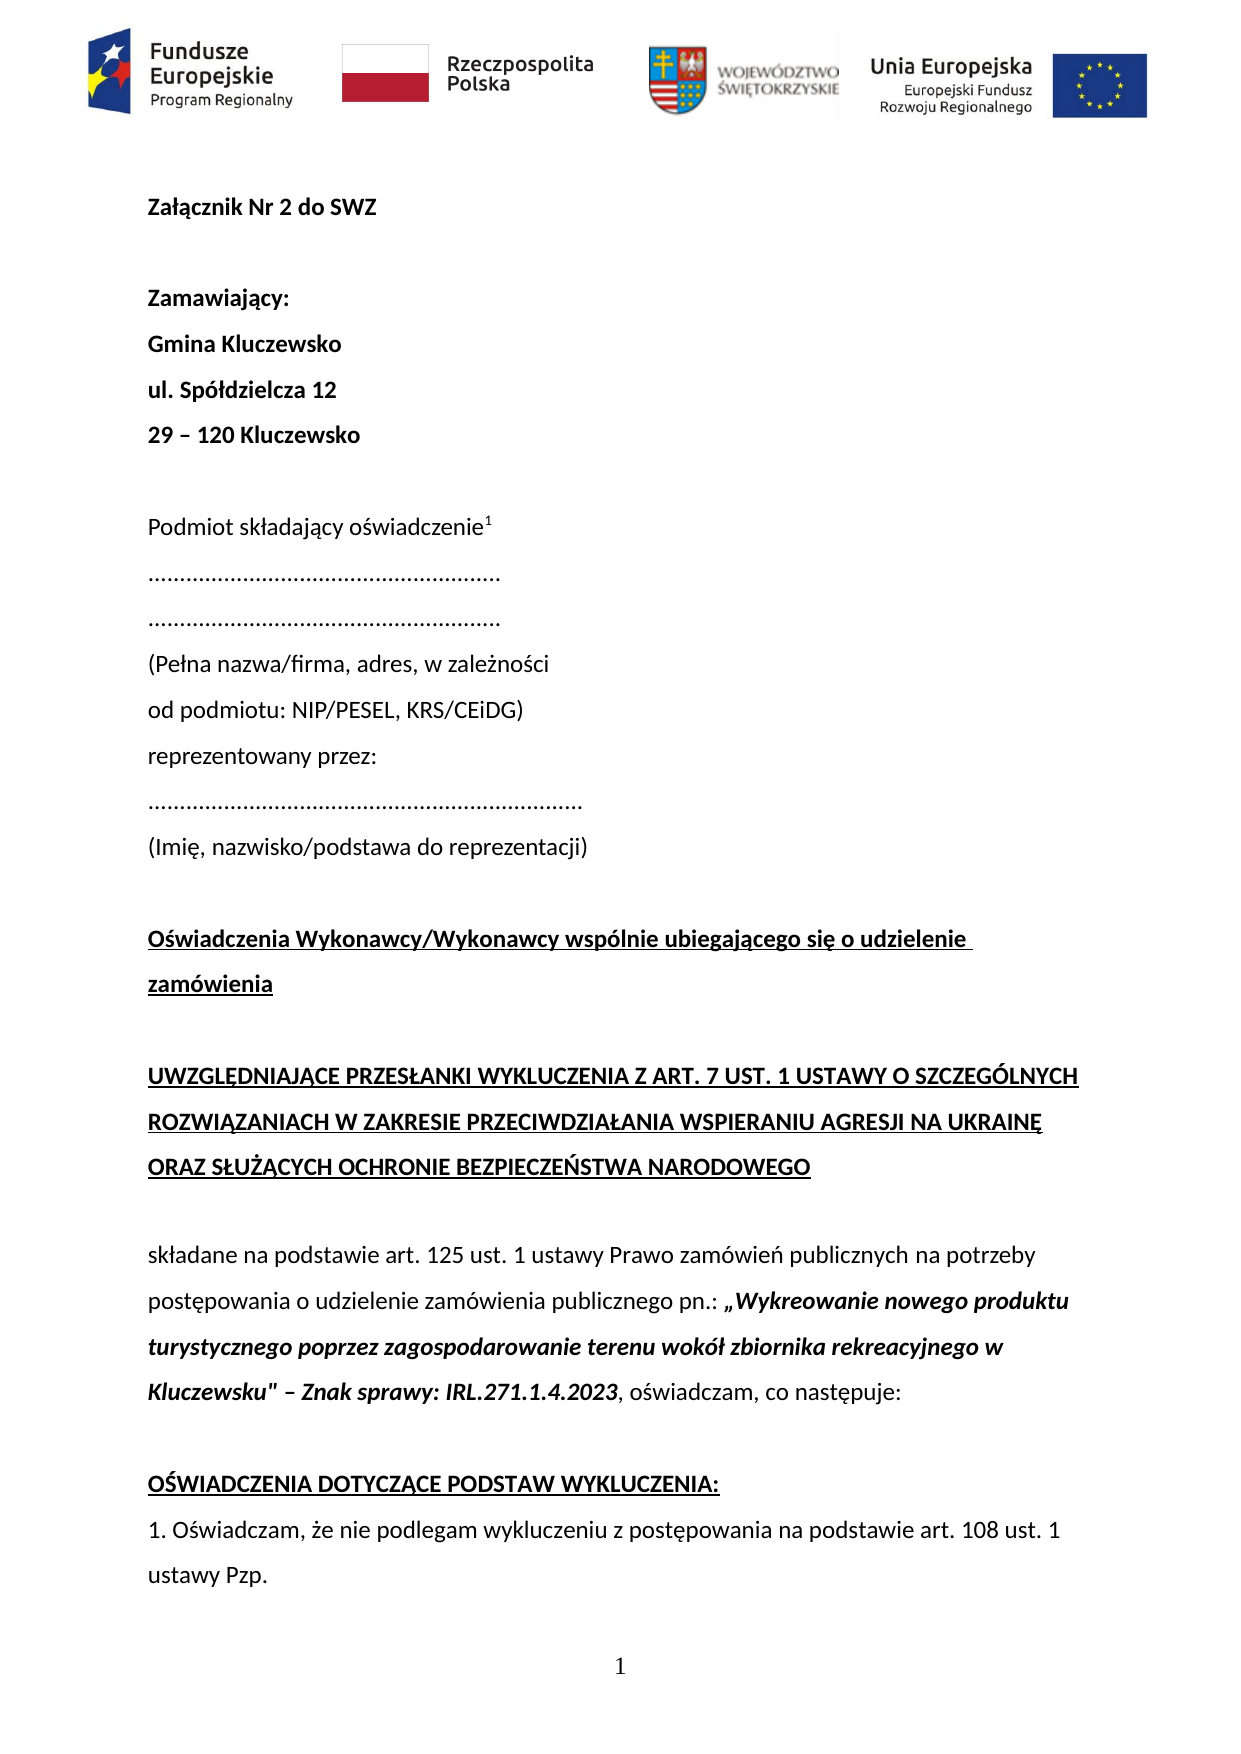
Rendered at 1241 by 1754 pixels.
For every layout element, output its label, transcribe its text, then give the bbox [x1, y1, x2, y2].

text ul. Spółdzielcza 12 [148, 374, 1093, 404]
text OŚWIADCZENIA DOTYCZĄCE PODSTAW WYKLUCZENIA: 1. Oświadczam, że nie podlegam wykluczeniu z postępowania na podstawie art. 108 ust. 1 ustawy Pzp. [148, 1422, 1093, 1590]
text ........................................................ [148, 557, 1093, 587]
text składane na podstawie art. 125 ust. 1 ustawy Prawo zamówień publicznych na potrzeby postępowania o udzielenie zamówienia publicznego pn.: „Wykreowanie nowego produktu turystycznego poprzez zagospodarowanie terenu wokół zbiornika rekreacyjnego w Kluczewsku" – Znak sprawy: IRL.271.1.4.2023, oświadczam, co następuje: [148, 1239, 1093, 1407]
text reprezentowany przez: [148, 740, 1093, 770]
text Załącznik Nr 2 do SWZ [148, 191, 1093, 222]
text Zamawiający: [148, 282, 1093, 313]
text Gmina Kluczewsko [148, 328, 1093, 359]
text Oświadczenia Wykonawcy/Wykonawcy wspólnie ubiegającego się o udzielenie zamówienia [148, 923, 1093, 999]
text UWZGLĘDNIAJĄCE PRZESŁANKI WYKLUCZENIA Z ART. 7 UST. 1 USTAWY O SZCZEGÓLNYCH ROZWIĄZANIACH W ZAKRESIE PRZECIWDZIAŁANIA WSPIERANIU AGRESJI NA UKRAINĘ ORAZ SŁUŻĄCYCH OCHRONIE BEZPIECZEŃSTWA NARODOWEGO [148, 1060, 1093, 1225]
text od podmiotu: NIP/PESEL, KRS/CEiDG) [148, 694, 1093, 724]
text (Pełna nazwa/firma, adres, w zależności [148, 648, 1093, 679]
text 29 – 120 Kluczewsko [148, 420, 1093, 450]
picture [867, 33, 1151, 133]
text (Imię, nazwisko/podstawa do reprezentacji) [148, 831, 1093, 862]
text Podmiot składający oświadczenie1 [148, 511, 1093, 542]
picture [81, 21, 297, 122]
picture [649, 33, 839, 122]
text ........................................................ [148, 603, 1093, 633]
text ..................................................................... [148, 786, 1093, 816]
